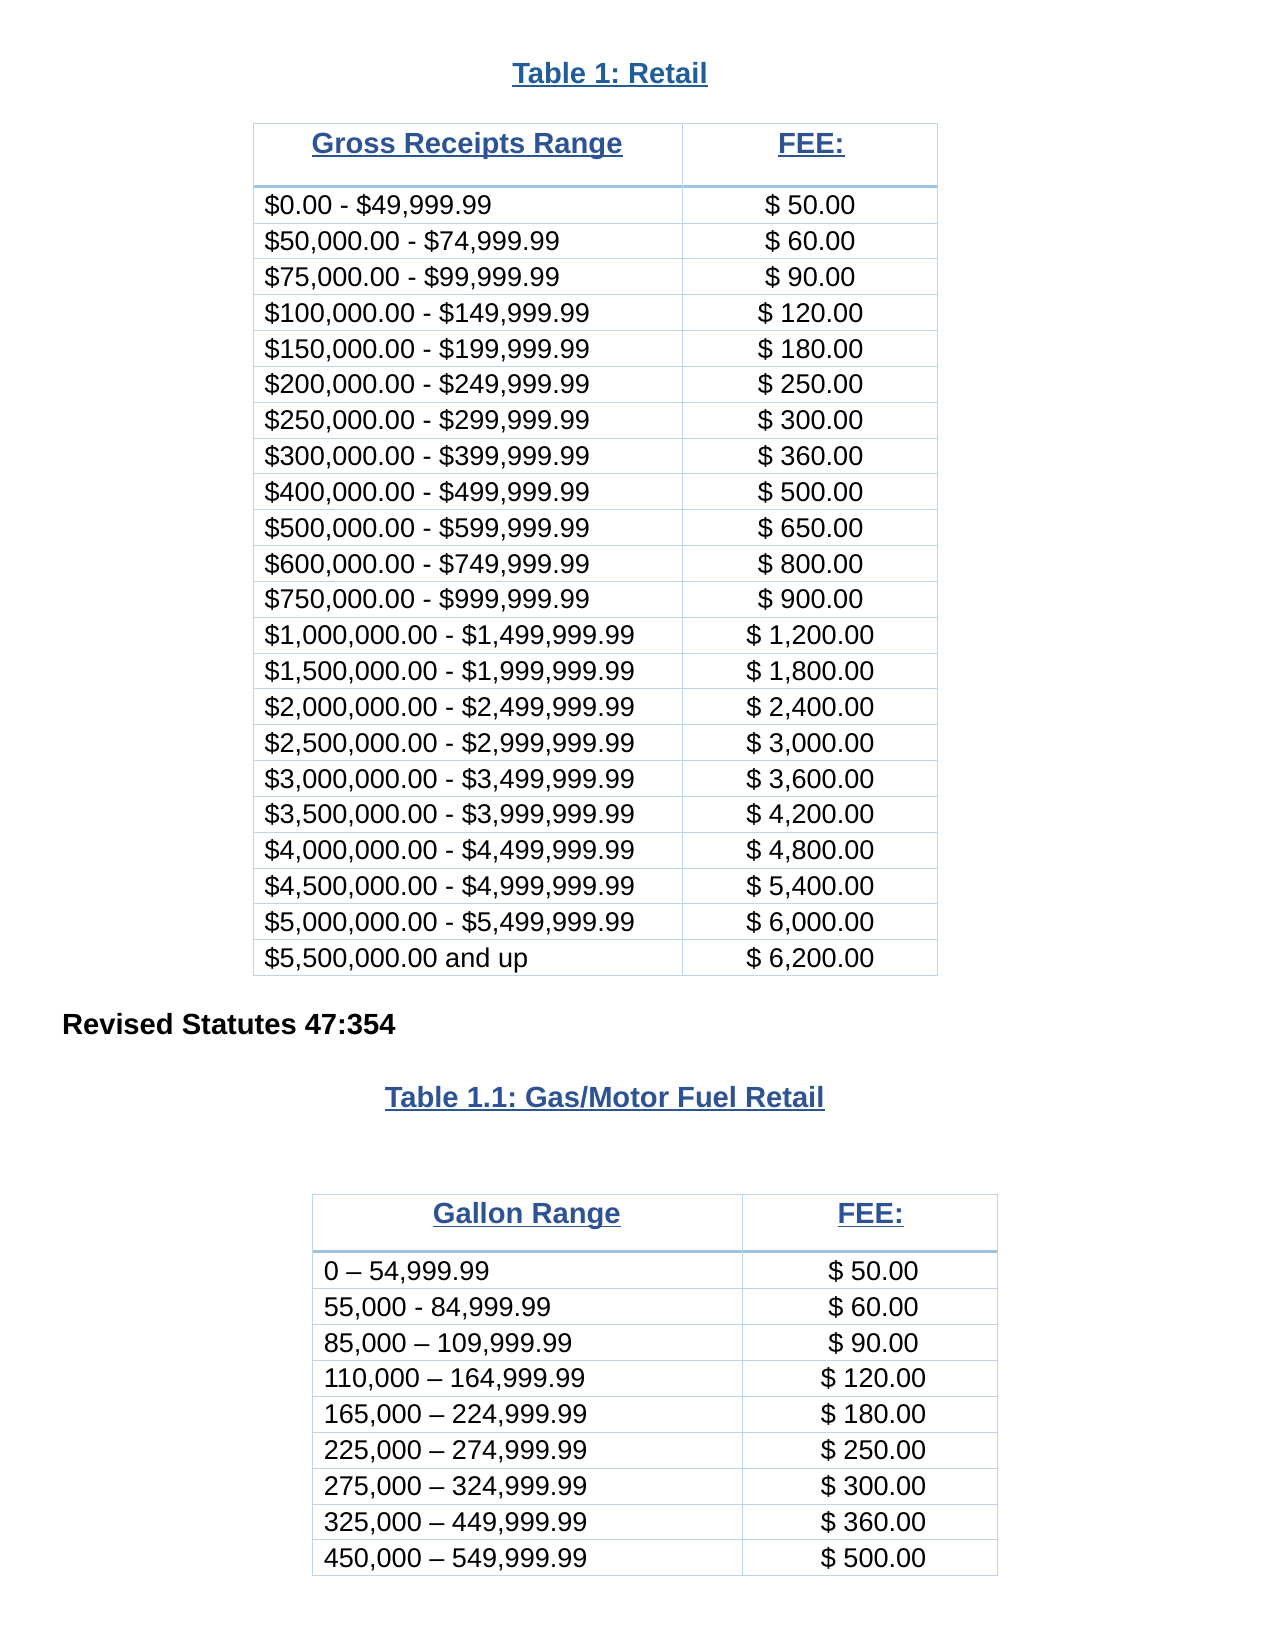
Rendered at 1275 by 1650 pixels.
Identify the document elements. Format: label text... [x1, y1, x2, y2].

table_cell $4,500,000.00 - $4,999,999.99 [254, 869, 682, 903]
table_header FEE: [683, 124, 937, 184]
table_cell $ 2,400.00 [683, 689, 937, 724]
table_cell $500,000.00 - $599,999.99 [254, 510, 682, 545]
table_cell $2,500,000.00 - $2,999,999.99 [254, 725, 682, 760]
table_cell $ 250.00 [683, 367, 937, 402]
table_cell $75,000.00 - $99,999.99 [254, 259, 682, 294]
table_cell $250,000.00 - $299,999.99 [254, 403, 682, 437]
table_cell $ 4,800.00 [683, 833, 937, 867]
table_cell $ 180.00 [683, 331, 937, 366]
table_cell $0.00 - $49,999.99 [254, 188, 682, 222]
table_cell $3,000,000.00 - $3,499,999.99 [254, 761, 682, 796]
table_cell $600,000.00 - $749,999.99 [254, 546, 682, 581]
table_cell 85,000 – 109,999.99 [313, 1325, 742, 1360]
table_cell $ 1,200.00 [683, 618, 937, 652]
table_cell $750,000.00 - $999,999.99 [254, 582, 682, 617]
table_cell $ 120.00 [683, 295, 937, 330]
table_cell $100,000.00 - $149,999.99 [254, 295, 682, 330]
table_cell $5,500,000.00 and up [254, 940, 682, 975]
table_cell $400,000.00 - $499,999.99 [254, 474, 682, 509]
table_cell $ 6,200.00 [683, 940, 937, 975]
table_cell $5,000,000.00 - $5,499,999.99 [254, 904, 682, 939]
table_cell $50,000.00 - $74,999.99 [254, 224, 682, 258]
table_cell $ 500.00 [743, 1540, 997, 1575]
table_cell $1,500,000.00 - $1,999,999.99 [254, 654, 682, 688]
table_cell $2,000,000.00 - $2,499,999.99 [254, 689, 682, 724]
text Revised Statutes 47:354 [62, 1007, 1167, 1041]
text Table 1.1: Gas/Motor Fuel Retail [33, 1080, 824, 1113]
table_cell $ 50.00 [743, 1253, 997, 1288]
table_cell $ 120.00 [743, 1361, 997, 1396]
table_cell $200,000.00 - $249,999.99 [254, 367, 682, 402]
table_cell $1,000,000.00 - $1,499,999.99 [254, 618, 682, 652]
table_cell $ 6,000.00 [683, 904, 937, 939]
text Table 1: Retail [53, 56, 1167, 89]
table_header Gross Receipts Range [254, 124, 682, 184]
table_cell $ 650.00 [683, 510, 937, 545]
table_cell $3,500,000.00 - $3,999,999.99 [254, 797, 682, 832]
table_cell $ 50.00 [683, 188, 937, 222]
table_cell $ 500.00 [683, 474, 937, 509]
table_cell $ 360.00 [683, 439, 937, 473]
table_cell 225,000 – 274,999.99 [313, 1433, 742, 1467]
table_header FEE: [743, 1195, 997, 1250]
table_cell $ 60.00 [683, 224, 937, 258]
table_cell 0 – 54,999.99 [313, 1253, 742, 1288]
table_cell $ 4,200.00 [683, 797, 937, 832]
table_header Gallon Range [313, 1195, 742, 1250]
table_cell $ 360.00 [743, 1505, 997, 1539]
table_cell 275,000 – 324,999.99 [313, 1469, 742, 1503]
table_cell $ 3,000.00 [683, 725, 937, 760]
table_cell $ 5,400.00 [683, 869, 937, 903]
table_cell $ 90.00 [683, 259, 937, 294]
table_cell $ 3,600.00 [683, 761, 937, 796]
table_cell $150,000.00 - $199,999.99 [254, 331, 682, 366]
table_cell $ 900.00 [683, 582, 937, 617]
table_cell 325,000 – 449,999.99 [313, 1505, 742, 1539]
table_cell $ 180.00 [743, 1397, 997, 1432]
table_cell $ 1,800.00 [683, 654, 937, 688]
table_cell $ 800.00 [683, 546, 937, 581]
table_cell $ 250.00 [743, 1433, 997, 1467]
table_cell $300,000.00 - $399,999.99 [254, 439, 682, 473]
table_cell $ 90.00 [743, 1325, 997, 1360]
table_cell 55,000 - 84,999.99 [313, 1289, 742, 1324]
table_cell $4,000,000.00 - $4,499,999.99 [254, 833, 682, 867]
table_cell $ 300.00 [743, 1469, 997, 1503]
table_cell $ 60.00 [743, 1289, 997, 1324]
table_cell 450,000 – 549,999.99 [313, 1540, 742, 1575]
table_cell $ 300.00 [683, 403, 937, 437]
table_cell 165,000 – 224,999.99 [313, 1397, 742, 1432]
table_cell 110,000 – 164,999.99 [313, 1361, 742, 1396]
